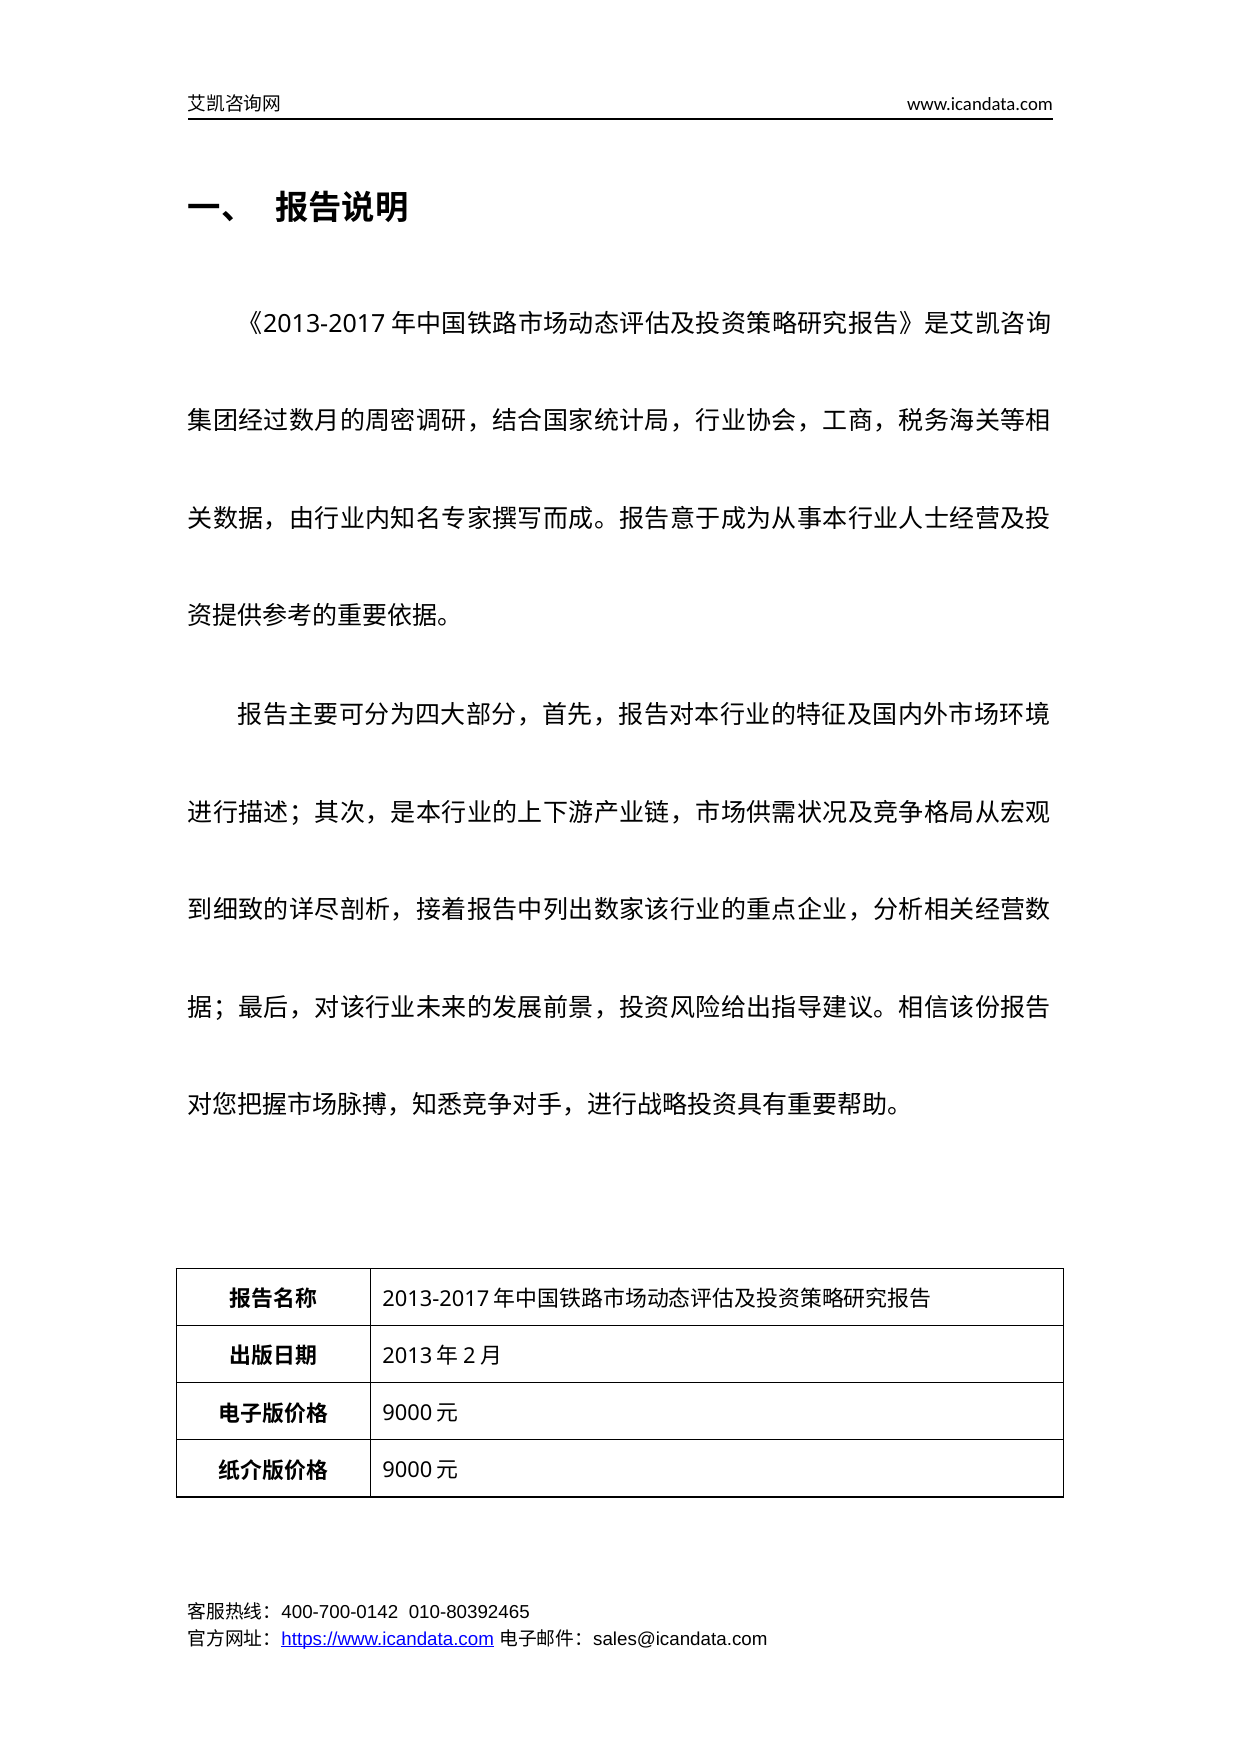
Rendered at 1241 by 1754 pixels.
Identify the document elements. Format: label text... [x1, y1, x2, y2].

table_header 2013-2017年中国铁路市场动态评估及投资策略研究报告 [371, 1269, 1063, 1325]
text 报告主要可分为四大部分，首先，报告对本行业的特征及国内外市场环境进行描述；其次，是本行业的上下游产业链，市场供需状况及竞争格局从宏观到细致的详尽剖析，接着报告中列出数家该行业的重点企业，分析相关经营数据；最后，对该行业未来的发展前景，投资风险给出指导建议。相信该份报告对您把握市场脉搏，知悉竞争对手，进行战略投资具有重要帮助。 [187, 681, 1053, 1136]
table_cell 纸介版价格 [177, 1440, 370, 1496]
table_cell 电子版价格 [177, 1383, 370, 1439]
table_cell 9000元 [371, 1440, 1063, 1496]
table_cell 出版日期 [177, 1326, 370, 1382]
text 《2013-2017年中国铁路市场动态评估及投资策略研究报告》是艾凯咨询集团经过数月的周密调研，结合国家统计局，行业协会，工商，税务海关等相关数据，由行业内知名专家撰写而成。报告意于成为从事本行业人士经营及投资提供参考的重要依据。 [187, 289, 1053, 646]
table_header 报告名称 [177, 1269, 370, 1325]
subtitle 报告说明 [187, 172, 1053, 237]
table_cell 9000元 [371, 1383, 1063, 1439]
table_cell 2013年2月 [371, 1326, 1063, 1382]
